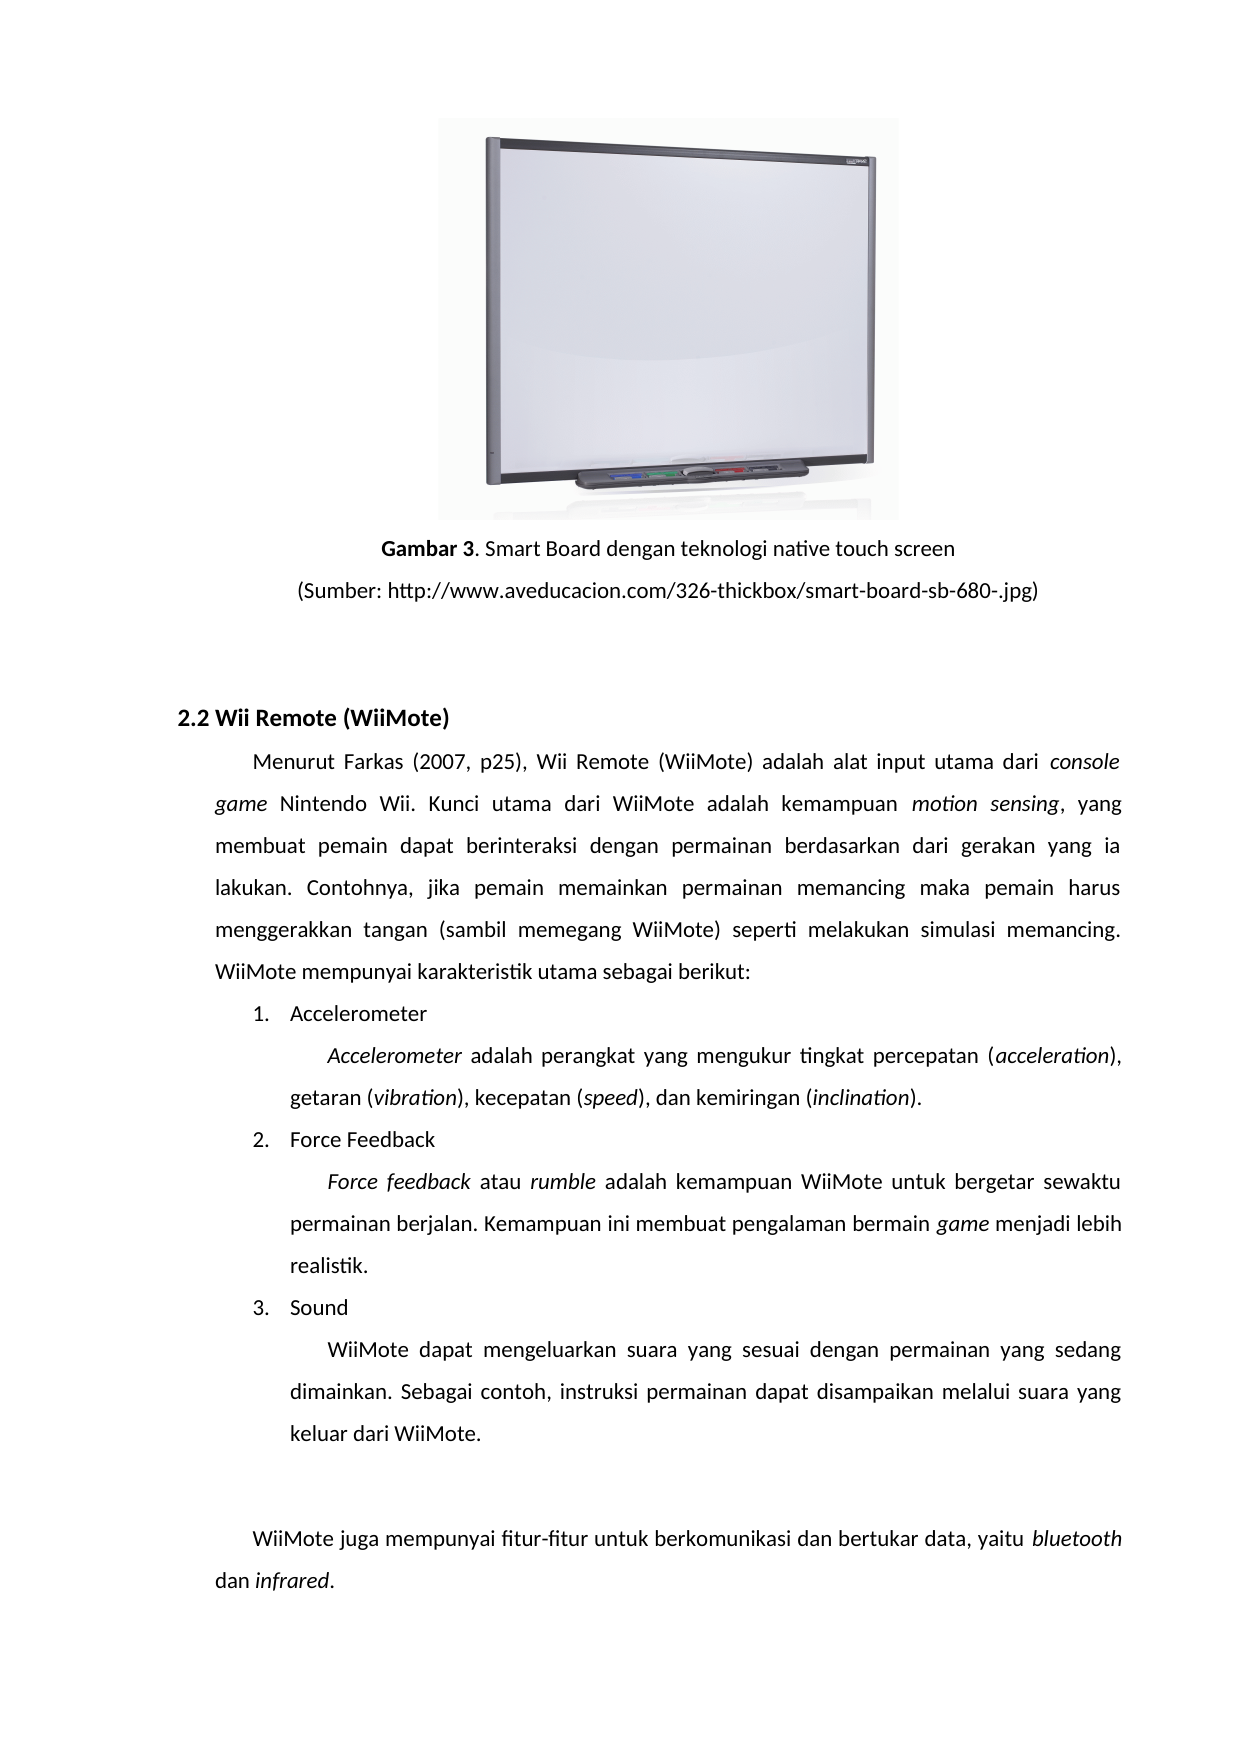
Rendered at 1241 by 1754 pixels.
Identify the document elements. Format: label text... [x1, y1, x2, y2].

list Gambar 3. Smart Board dengan teknologi native touch screen [177, 534, 1122, 562]
list (Sumber: http://www.aveducacion.com/326-thickbox/smart-board-sb-680-.jpg) [215, 576, 1122, 604]
text Force feedback atau rumble adalah kemampuan WiiMote untuk bergetar sewaktu permainan berjalan. Kemampuan ini membuat pengalaman bermain game menjadi lebih realistik. [290, 1167, 1122, 1279]
text Menurut Farkas (2007, p25), Wii Remote (WiiMote) adalah alat input utama dari console game Nintendo Wii. Kunci utama dari WiiMote adalah kemampuan motion sensing, yang membuat pemain dapat berinteraksi dengan permainan berdasarkan dari gerakan yang ia lakukan. Contohnya, jika pemain memainkan permainan memancing maka pemain harus menggerakkan tangan (sambil memegang WiiMote) seperti melakukan simulasi memancing. WiiMote mempunyai karakteristik utama sebagai berikut: [215, 747, 1122, 985]
text WiiMote juga mempunyai fitur-fitur untuk berkomunikasi dan bertukar data, yaitu bluetooth dan infrared. [215, 1524, 1122, 1594]
list Force Feedback [252, 1125, 1122, 1153]
text Accelerometer adalah perangkat yang mengukur tingkat percepatan (acceleration), getaran (vibration), kecepatan (speed), dan kemiringan (inclination). [290, 1041, 1122, 1111]
text WiiMote dapat mengeluarkan suara yang sesuai dengan permainan yang sedang dimainkan. Sebagai contoh, instruksi permainan dapat disampaikan melalui suara yang keluar dari WiiMote. [290, 1335, 1122, 1447]
list Sound [252, 1293, 1122, 1321]
list Accelerometer [252, 999, 1122, 1027]
list Wii Remote (WiiMote) [177, 702, 1122, 732]
picture [438, 118, 899, 520]
